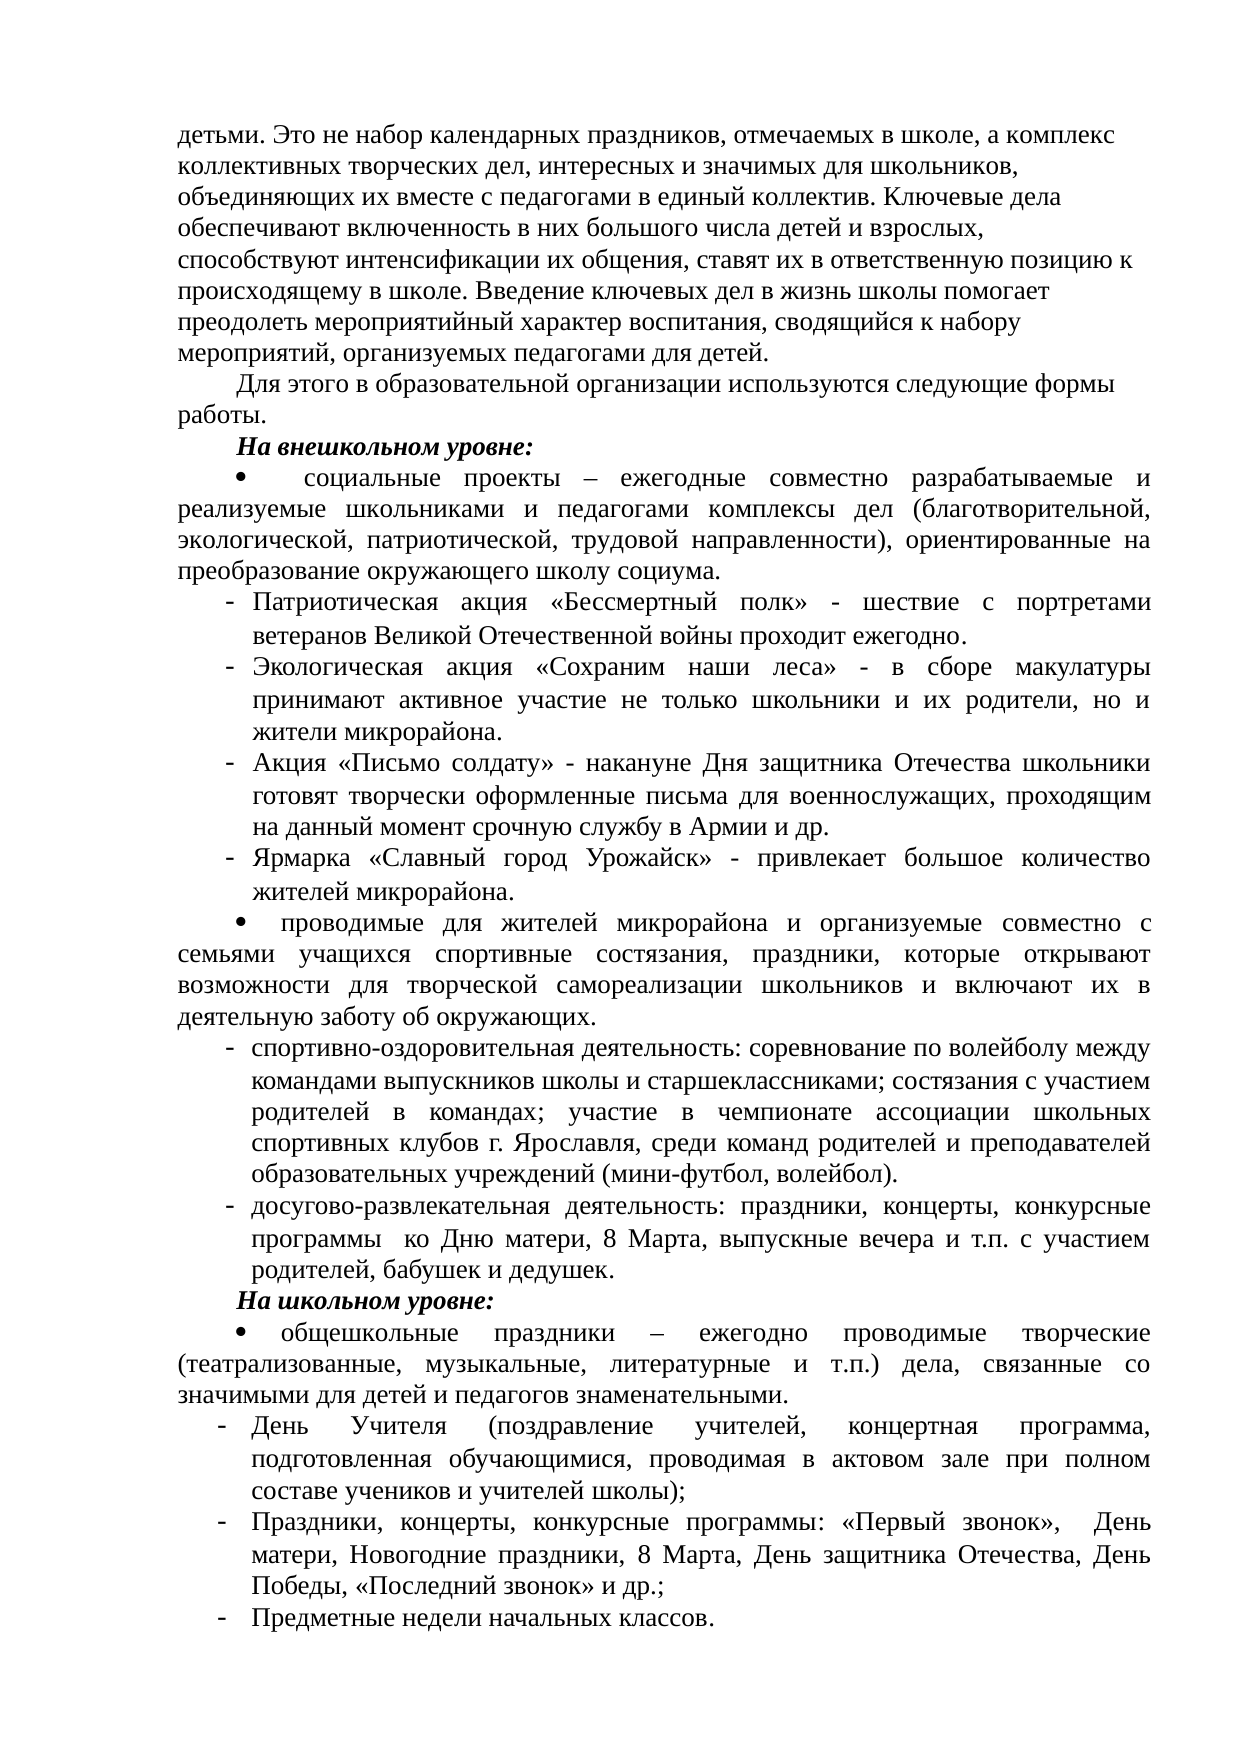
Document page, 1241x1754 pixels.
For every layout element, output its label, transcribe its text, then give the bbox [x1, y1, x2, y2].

text На внешкольном уровне: [177, 429, 1152, 461]
list досугово-развлекательная деятельность: праздники, концерты, конкурсные программы ко Дню матери, 8 Марта, выпускные вечера и т.п. с участием родителей, бабушек и дедушек. [222, 1189, 1152, 1284]
list Экологическая акция «Сохраним наши леса» - в сборе макулатуры принимают активное участие не только школьники и их родители, но и жители микрорайона. [222, 650, 1152, 746]
text Для этого в образовательной организации используются следующие формы работы. [177, 367, 1152, 429]
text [177, 118, 1152, 367]
list Предметные недели начальных классов. [213, 1601, 1152, 1634]
text На школьном уровне: [177, 1284, 1152, 1316]
list общешкольные праздники – ежегодно проводимые творческие (театрализованные, музыкальные, литературные и т.п.) дела, связанные со значимыми для детей и педагогов знаменательными. [177, 1316, 1152, 1409]
list Акция «Письмо солдату» - накануне Дня защитника Отечества школьники готовят творчески оформленные письма для военнослужащих, проходящим на данный момент срочную службу в Армии и др. [222, 746, 1152, 841]
list День Учителя (поздравление учителей, концертная программа, подготовленная обучающимися, проводимая в актовом зале при полном составе учеников и учителей школы); [213, 1409, 1152, 1505]
list Патриотическая акция «Бессмертный полк» - шествие с портретами ветеранов Великой Отечественной войны проходит ежегодно. [222, 585, 1152, 650]
list Ярмарка «Славный город Урожайск» - привлекает большое количество жителей микрорайона. [222, 841, 1152, 906]
list спортивно-оздоровительная деятельность: соревнование по волейболу между командами выпускников школы и старшеклассниками; состязания с участием родителей в командах; участие в чемпионате ассоциации школьных спортивных клубов г. Ярославля, среди команд родителей и преподавателей образовательных учреждений (мини-футбол, волейбол). [222, 1031, 1152, 1189]
list социальные проекты – ежегодные совместно разрабатываемые и реализуемые школьниками и педагогами комплексы дел (благотворительной, экологической, патриотической, трудовой направленности), ориентированные на преобразование окружающего школу социума. [177, 461, 1152, 585]
list Праздники, концерты, конкурсные программы: «Первый звонок», День матери, Новогодние праздники, 8 Марта, День защитника Отечества, День Победы, «Последний звонок» и др.; [213, 1505, 1152, 1601]
list проводимые для жителей микрорайона и организуемые совместно с семьями учащихся спортивные состязания, праздники, которые открывают возможности для творческой самореализации школьников и включают их в деятельную заботу об окружающих. [177, 906, 1152, 1031]
